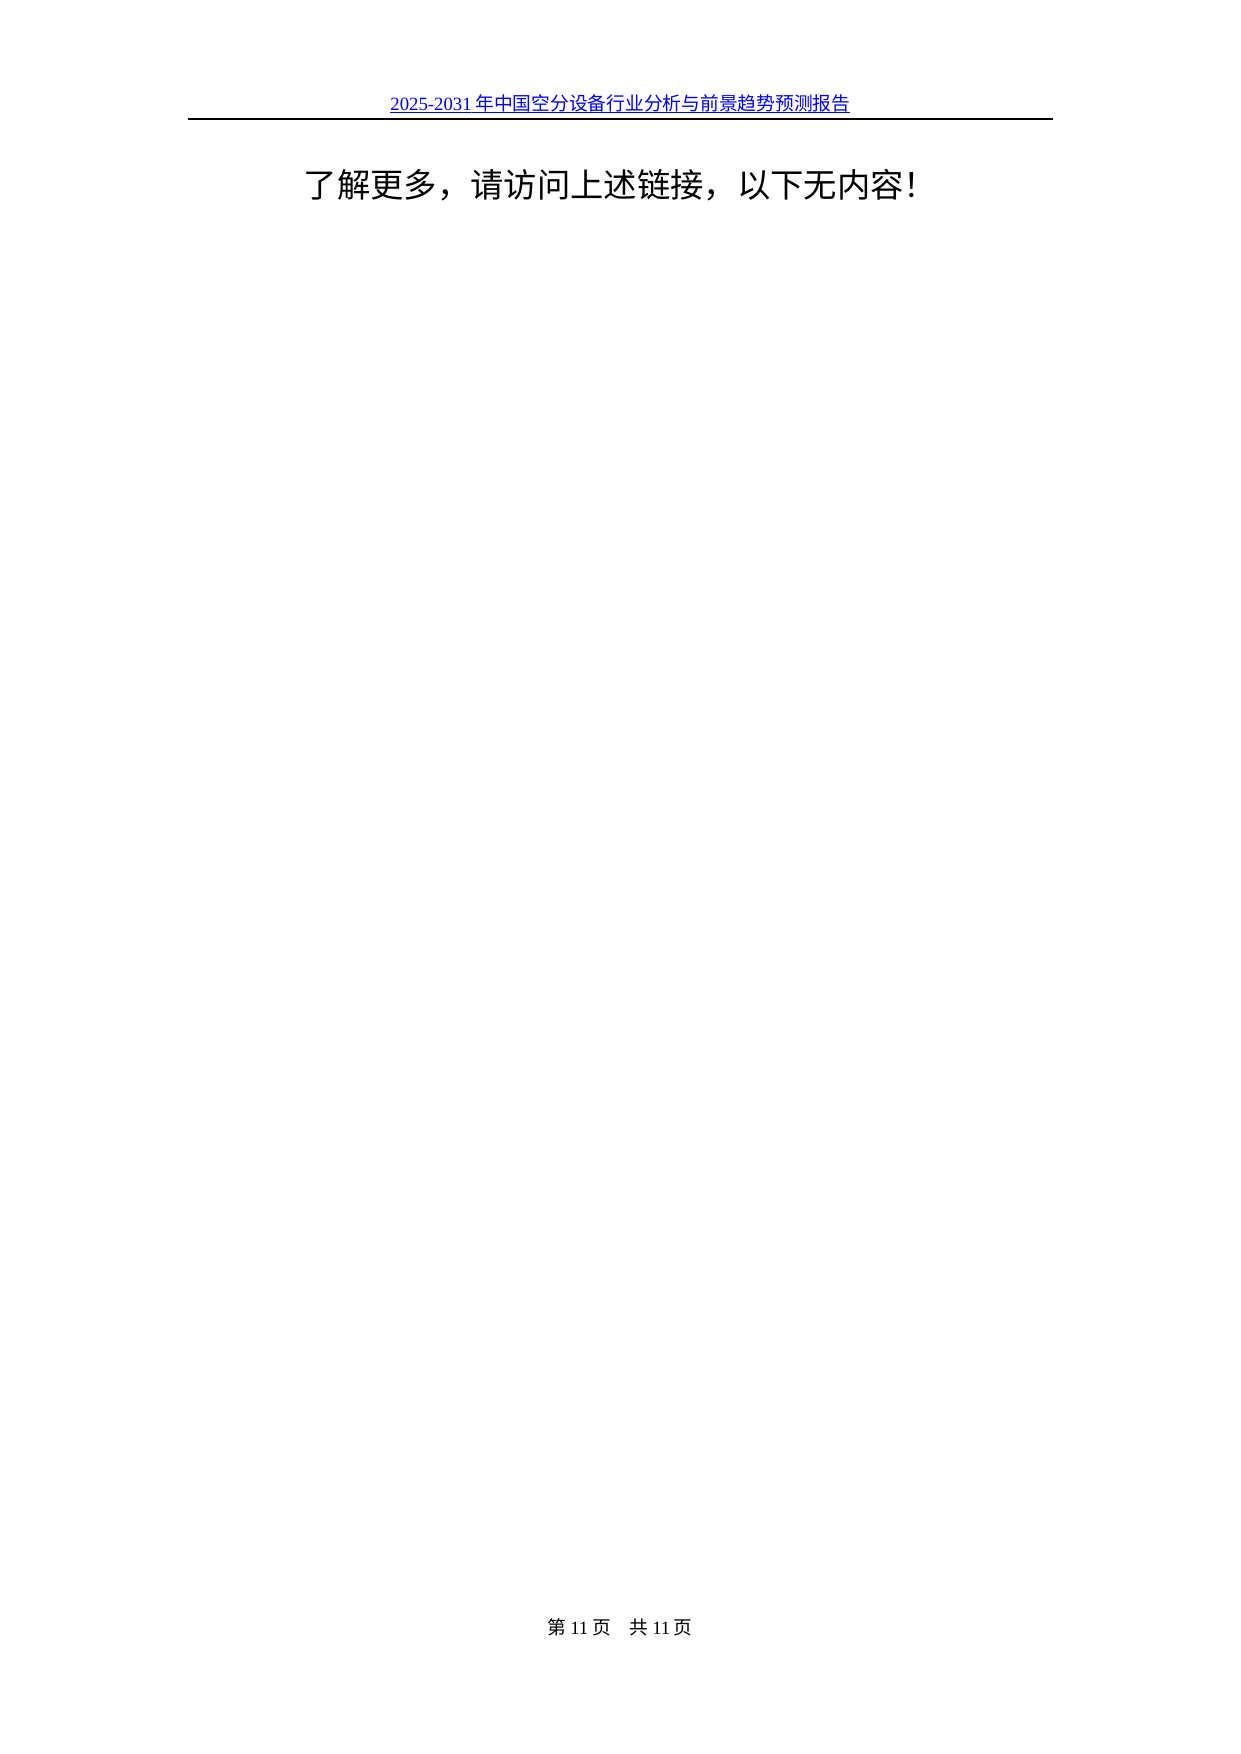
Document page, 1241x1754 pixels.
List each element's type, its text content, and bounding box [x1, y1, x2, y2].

title 了解更多，请访问上述链接，以下无内容！ [187, 150, 1053, 215]
